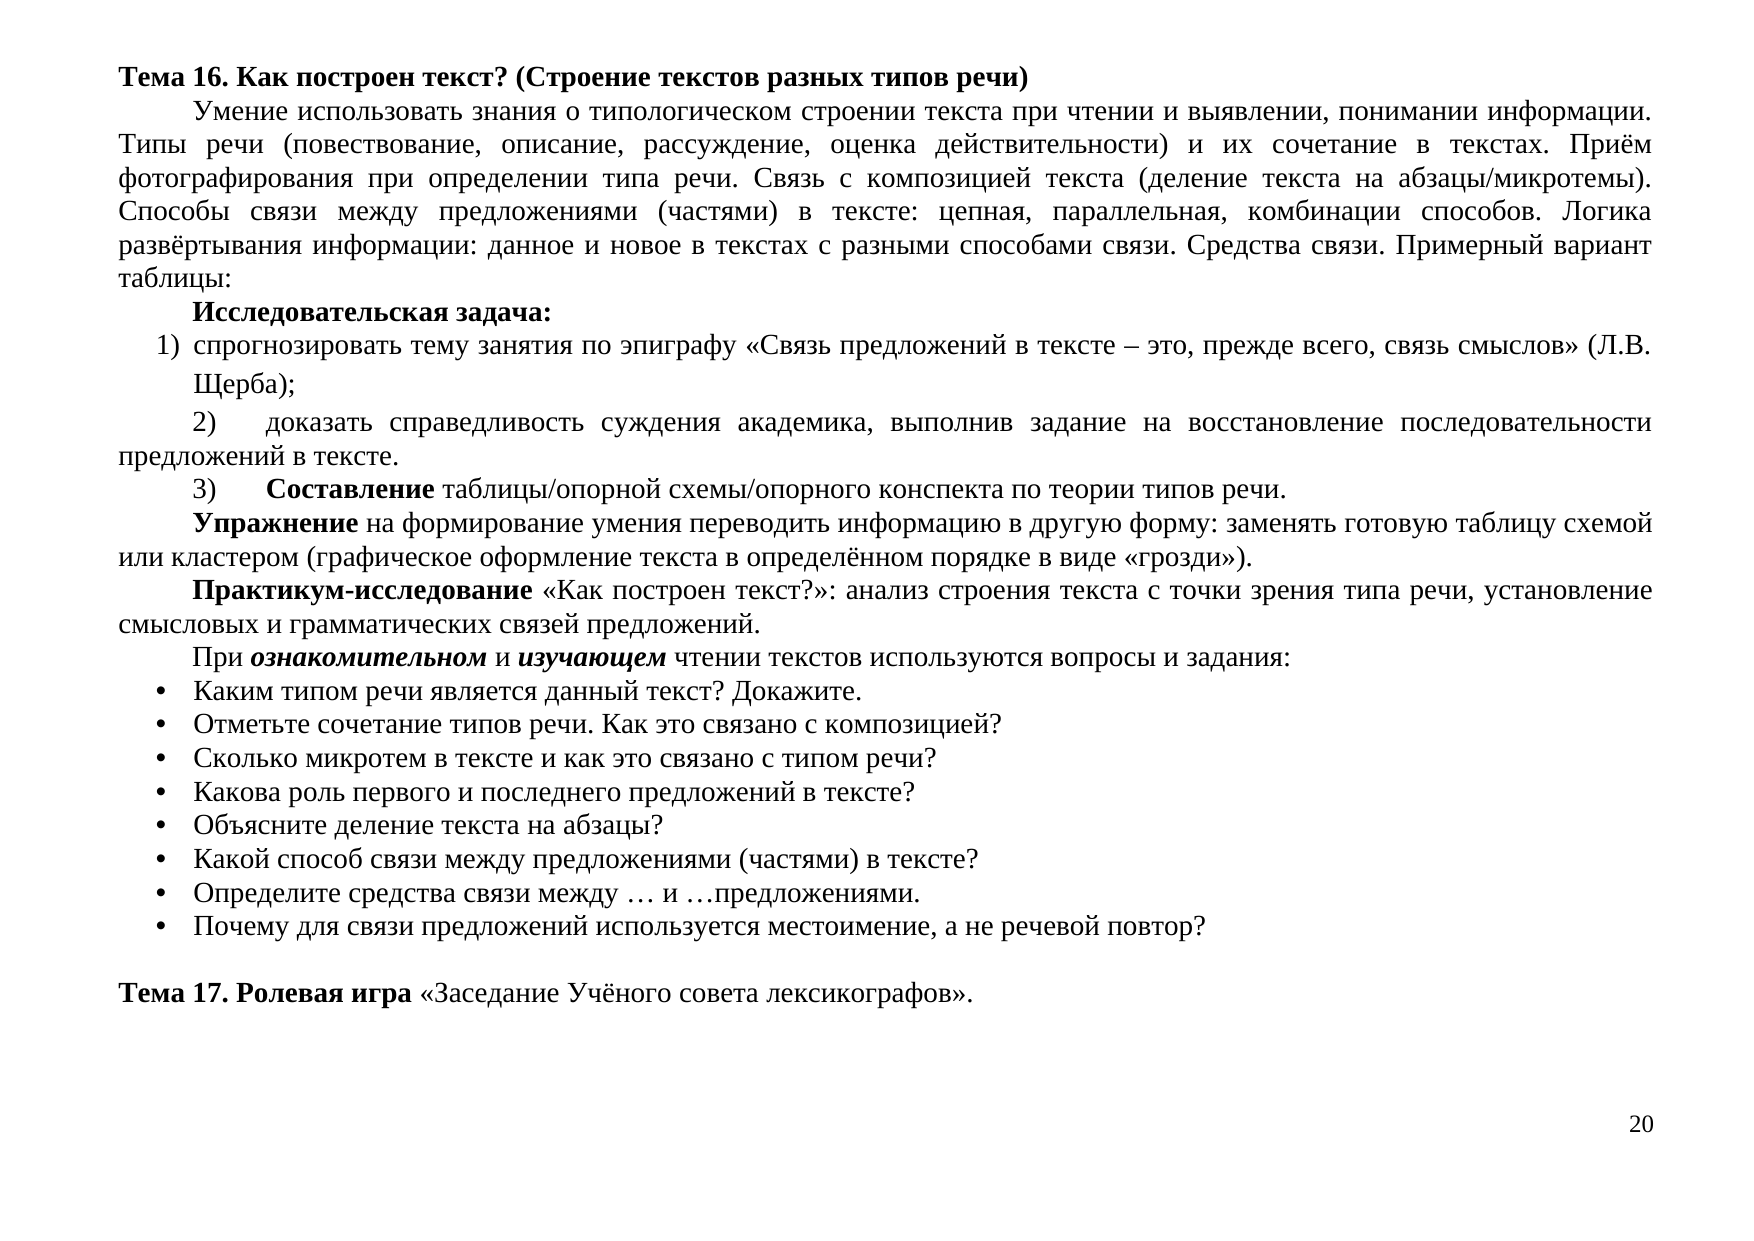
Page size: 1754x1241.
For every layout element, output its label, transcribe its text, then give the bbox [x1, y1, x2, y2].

text Упражнение на формирование умения переводить информацию в другую форму: заменять готовую таблицу схемой или кластером (графическое оформление текста в определённом порядке в виде «грозди»). [118, 505, 1654, 572]
text Практикум-исследование «Как построен текст?»: анализ строения текста с точки зрения типа речи, установление смысловых и грамматических связей предложений. [118, 572, 1654, 639]
list Какова роль первого и последнего предложений в тексте? [156, 774, 1654, 807]
list Почему для связи предложений используется местоимение, а не речевой повтор? [156, 908, 1654, 942]
list Каким типом речи является данный текст? Докажите. [156, 673, 1654, 706]
list Сколько микротем в тексте и как это связано с типом речи? [156, 740, 1654, 774]
list Какой способ связи между предложениями (частями) в тексте? [156, 841, 1654, 875]
text Исследовательская задача: [118, 294, 1654, 327]
list Объясните деление текста на абзацы? [156, 807, 1654, 841]
list доказать справедливость суждения академика, выполнив задание на восстановление последовательности предложений в тексте. [118, 404, 1654, 472]
list Составление таблицы/опорной схемы/опорного конспекта по теории типов речи. [118, 472, 1654, 505]
text Тема 16. Как построен текст? (Строение текстов разных типов речи) [118, 59, 1654, 93]
list спрогнозировать тему занятия по эпиграфу «Связь предложений в тексте – это, прежде всего, связь смыслов» (Л.В. Щерба); [156, 327, 1654, 399]
text Тема 17. Ролевая игра «Заседание Учёного совета лексикографов». [118, 976, 1654, 1009]
text При ознакомительном и изучающем чтении текстов используются вопросы и задания: [118, 639, 1654, 673]
text Умение использовать знания о типологическом строении текста при чтении и выявлении, понимании информации. Типы речи (повествование, описание, рассуждение, оценка действительности) и их сочетание в текстах. Приём фотографирования при определении типа речи. Связь с композицией текста (деление текста на абзацы/микротемы). Способы связи между предложениями (частями) в тексте: цепная, параллельная, комбинации способов. Логика развёртывания информации: данное и новое в текстах с разными способами связи. Средства связи. Примерный вариант таблицы: [118, 93, 1654, 294]
list Определите средства связи между … и …предложениями. [156, 875, 1654, 908]
list Отметьте сочетание типов речи. Как это связано с композицией? [156, 706, 1654, 740]
